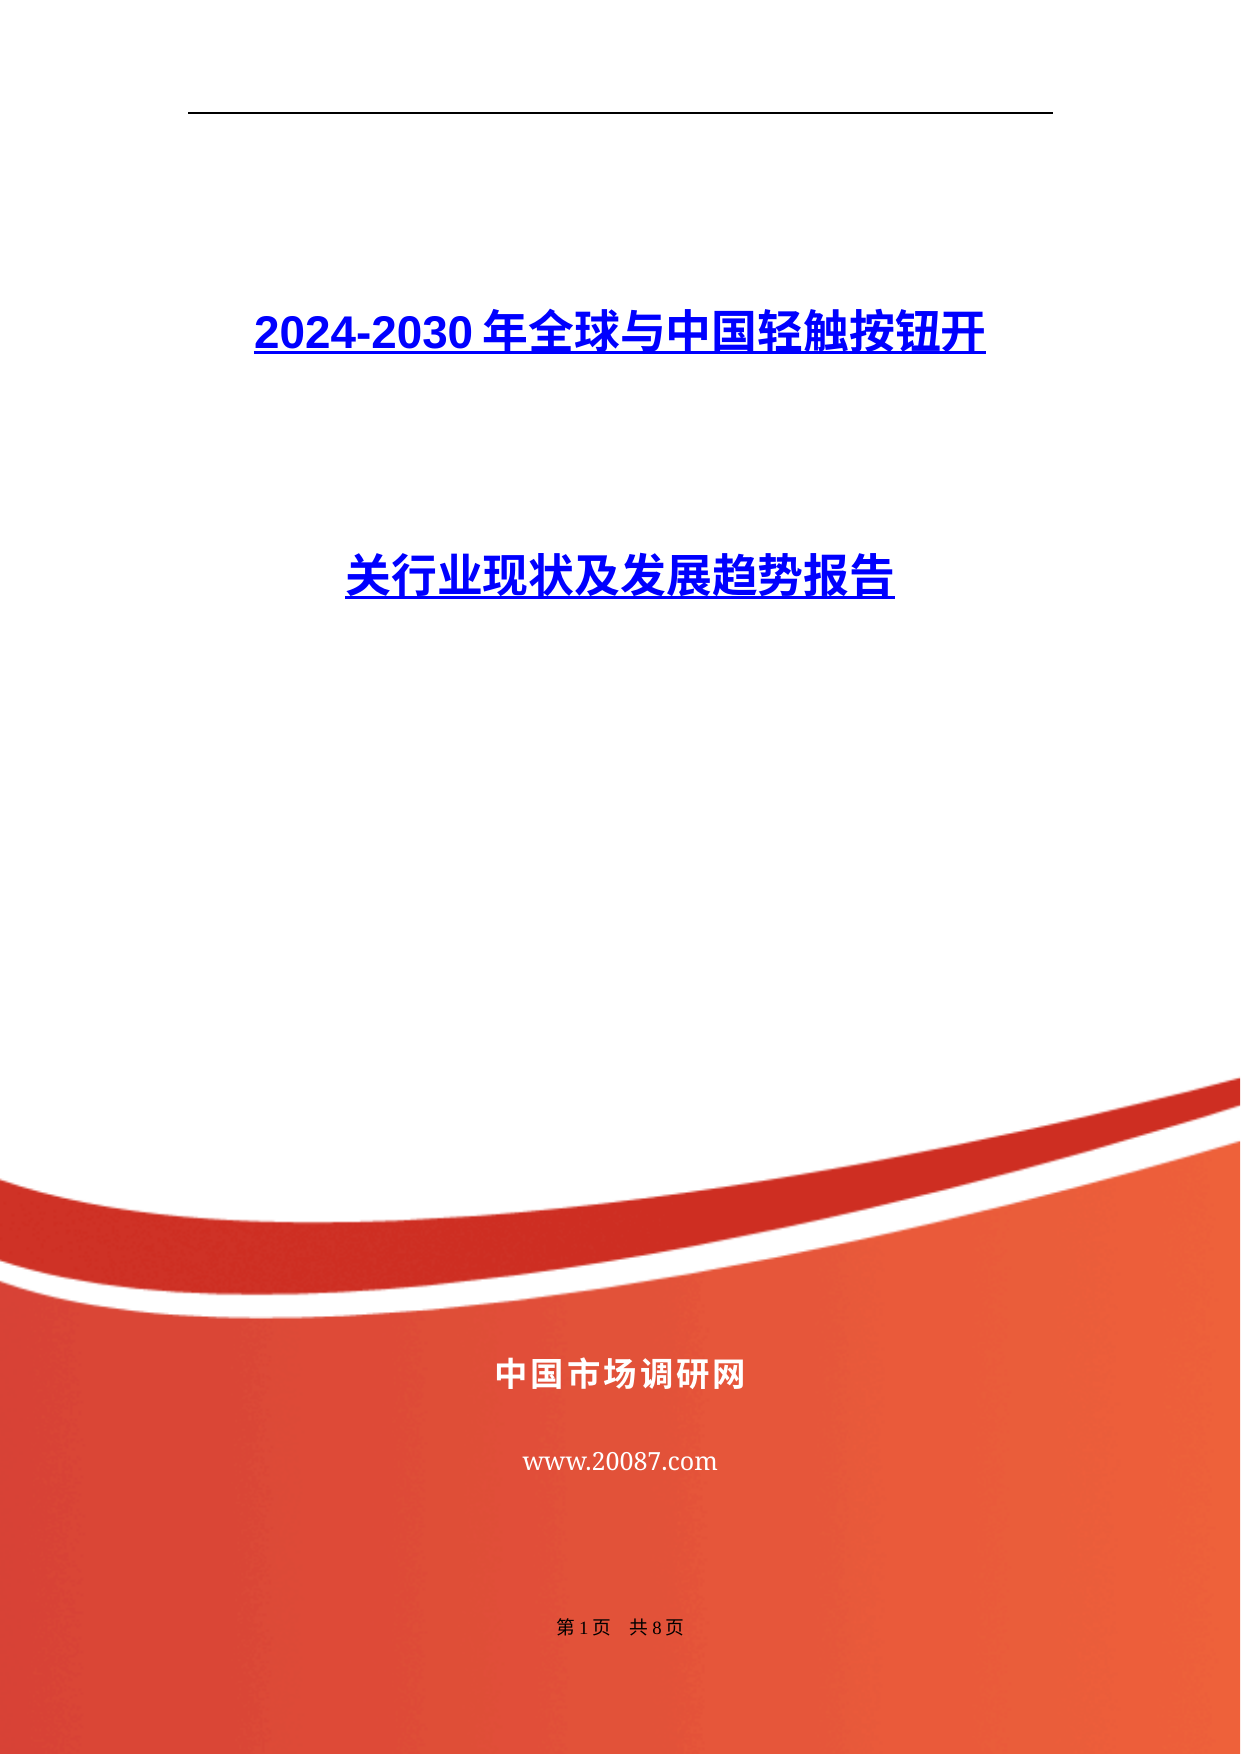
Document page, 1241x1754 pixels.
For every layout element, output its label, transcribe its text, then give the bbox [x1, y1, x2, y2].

table_header 2024-2030年全球与中国轻触按钮开关行业现状及发展趋势报告 [188, 207, 1053, 773]
text www.20087.com [187, 1428, 1053, 1493]
picture [0, 1006, 1241, 1754]
subtitle 中国市场调研网 [187, 1339, 1053, 1404]
